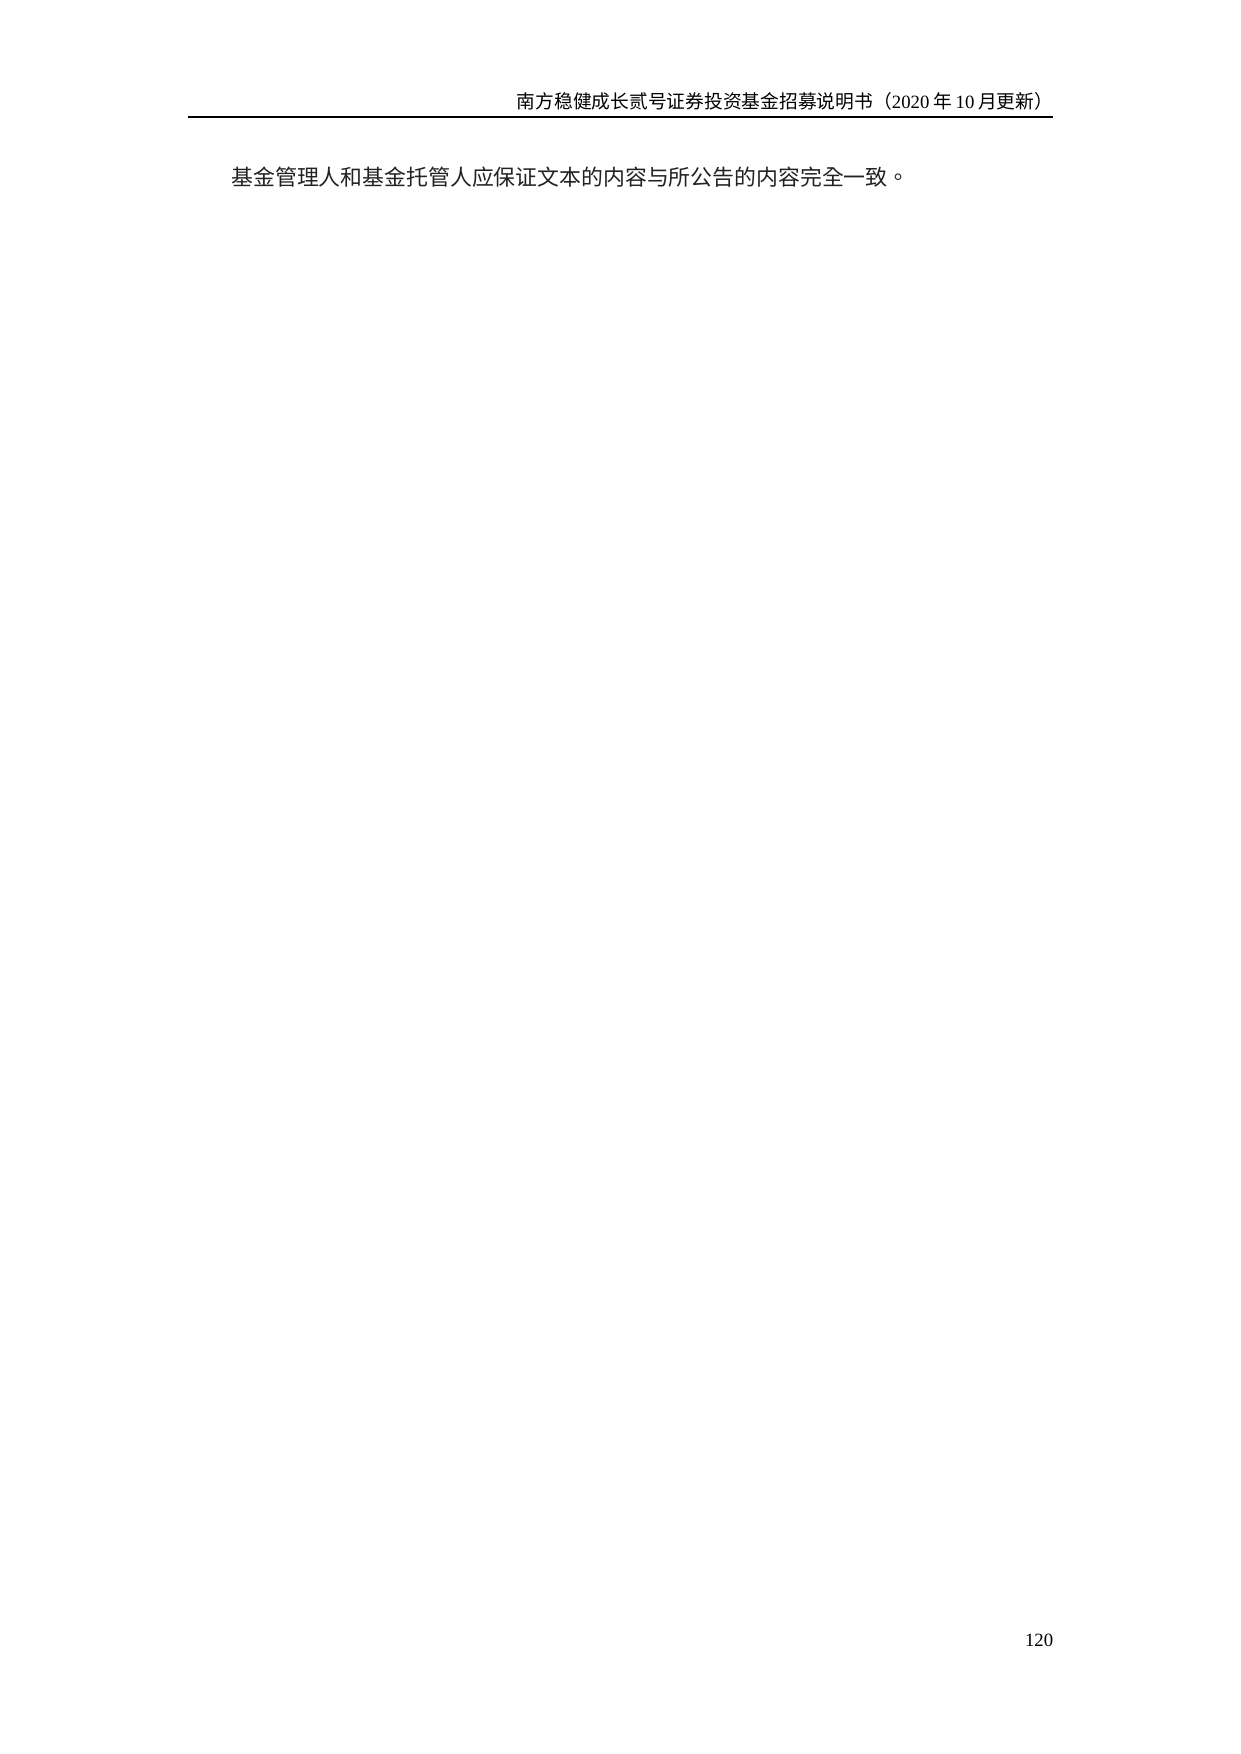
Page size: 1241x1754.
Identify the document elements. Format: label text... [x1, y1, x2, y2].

text 基金管理人和基金托管人应保证文本的内容与所公告的内容完全一致。 [187, 162, 1053, 192]
